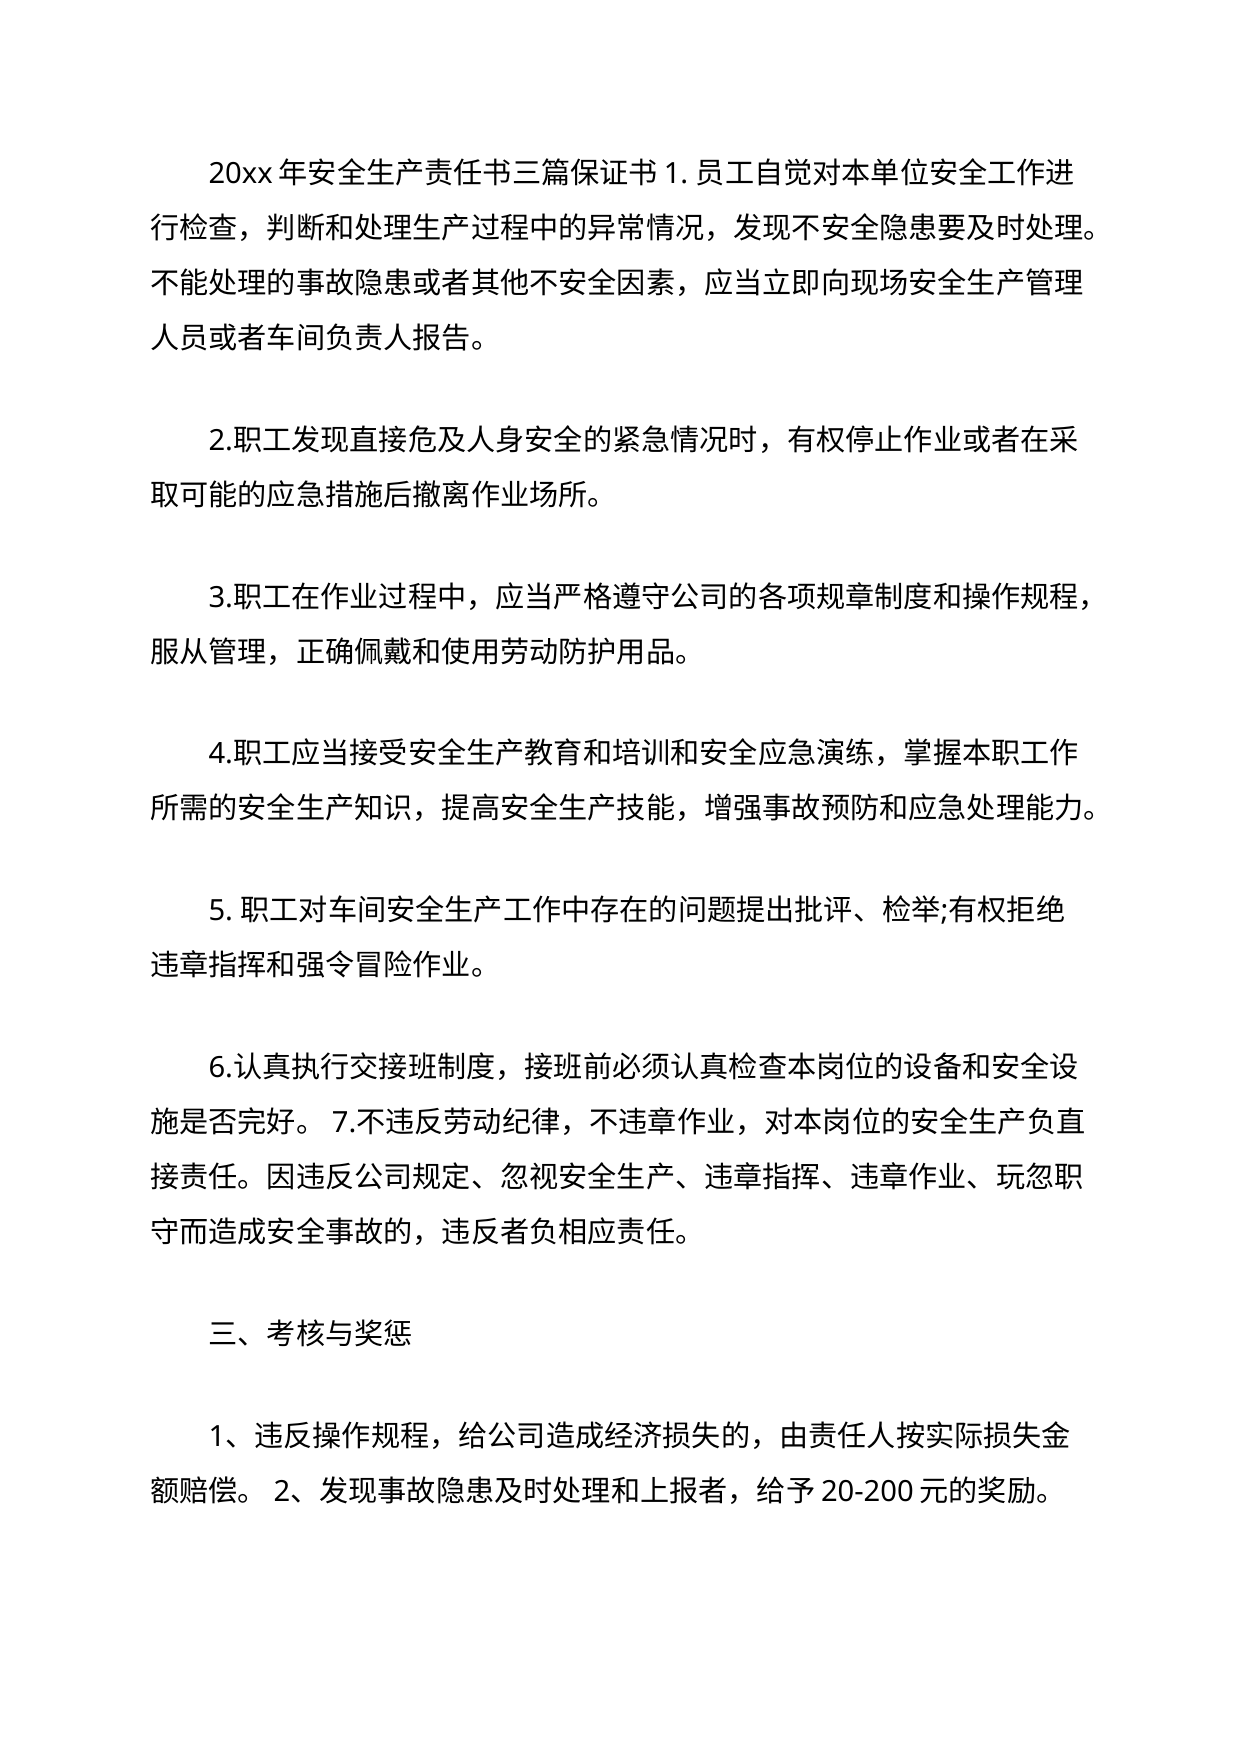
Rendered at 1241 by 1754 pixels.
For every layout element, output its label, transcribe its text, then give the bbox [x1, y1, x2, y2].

text 4.职工应当接受安全生产教育和培训和安全应急演练，掌握本职工作所需的安全生产知识，提高安全生产技能，增强事故预防和应急处理能力。 [150, 730, 1090, 827]
text 6.认真执行交接班制度，接班前必须认真检查本岗位的设备和安全设施是否完好。 7.不违反劳动纪律，不违章作业，对本岗位的安全生产负直接责任。因违反公司规定、忽视安全生产、违章指挥、违章作业、玩忽职守而造成安全事故的，违反者负相应责任。 [150, 1044, 1090, 1251]
text 三、考核与奖惩 [150, 1310, 1090, 1353]
text 2.职工发现直接危及人身安全的紧急情况时，有权停止作业或者在采取可能的应急措施后撤离作业场所。 [150, 417, 1090, 514]
text 20xx年安全生产责任书三篇保证书1. 员工自觉对本单位安全工作进行检查，判断和处理生产过程中的异常情况，发现不安全隐患要及时处理。不能处理的事故隐患或者其他不安全因素，应当立即向现场安全生产管理人员或者车间负责人报告。 [150, 150, 1090, 357]
text 5. 职工对车间安全生产工作中存在的问题提出批评、检举;有权拒绝违章指挥和强令冒险作业。 [150, 887, 1090, 984]
text 3.职工在作业过程中，应当严格遵守公司的各项规章制度和操作规程，服从管理，正确佩戴和使用劳动防护用品。 [150, 573, 1090, 671]
text 1、违反操作规程，给公司造成经济损失的，由责任人按实际损失金额赔偿。 2、发现事故隐患及时处理和上报者，给予20-200元的奖励。 [150, 1412, 1090, 1509]
